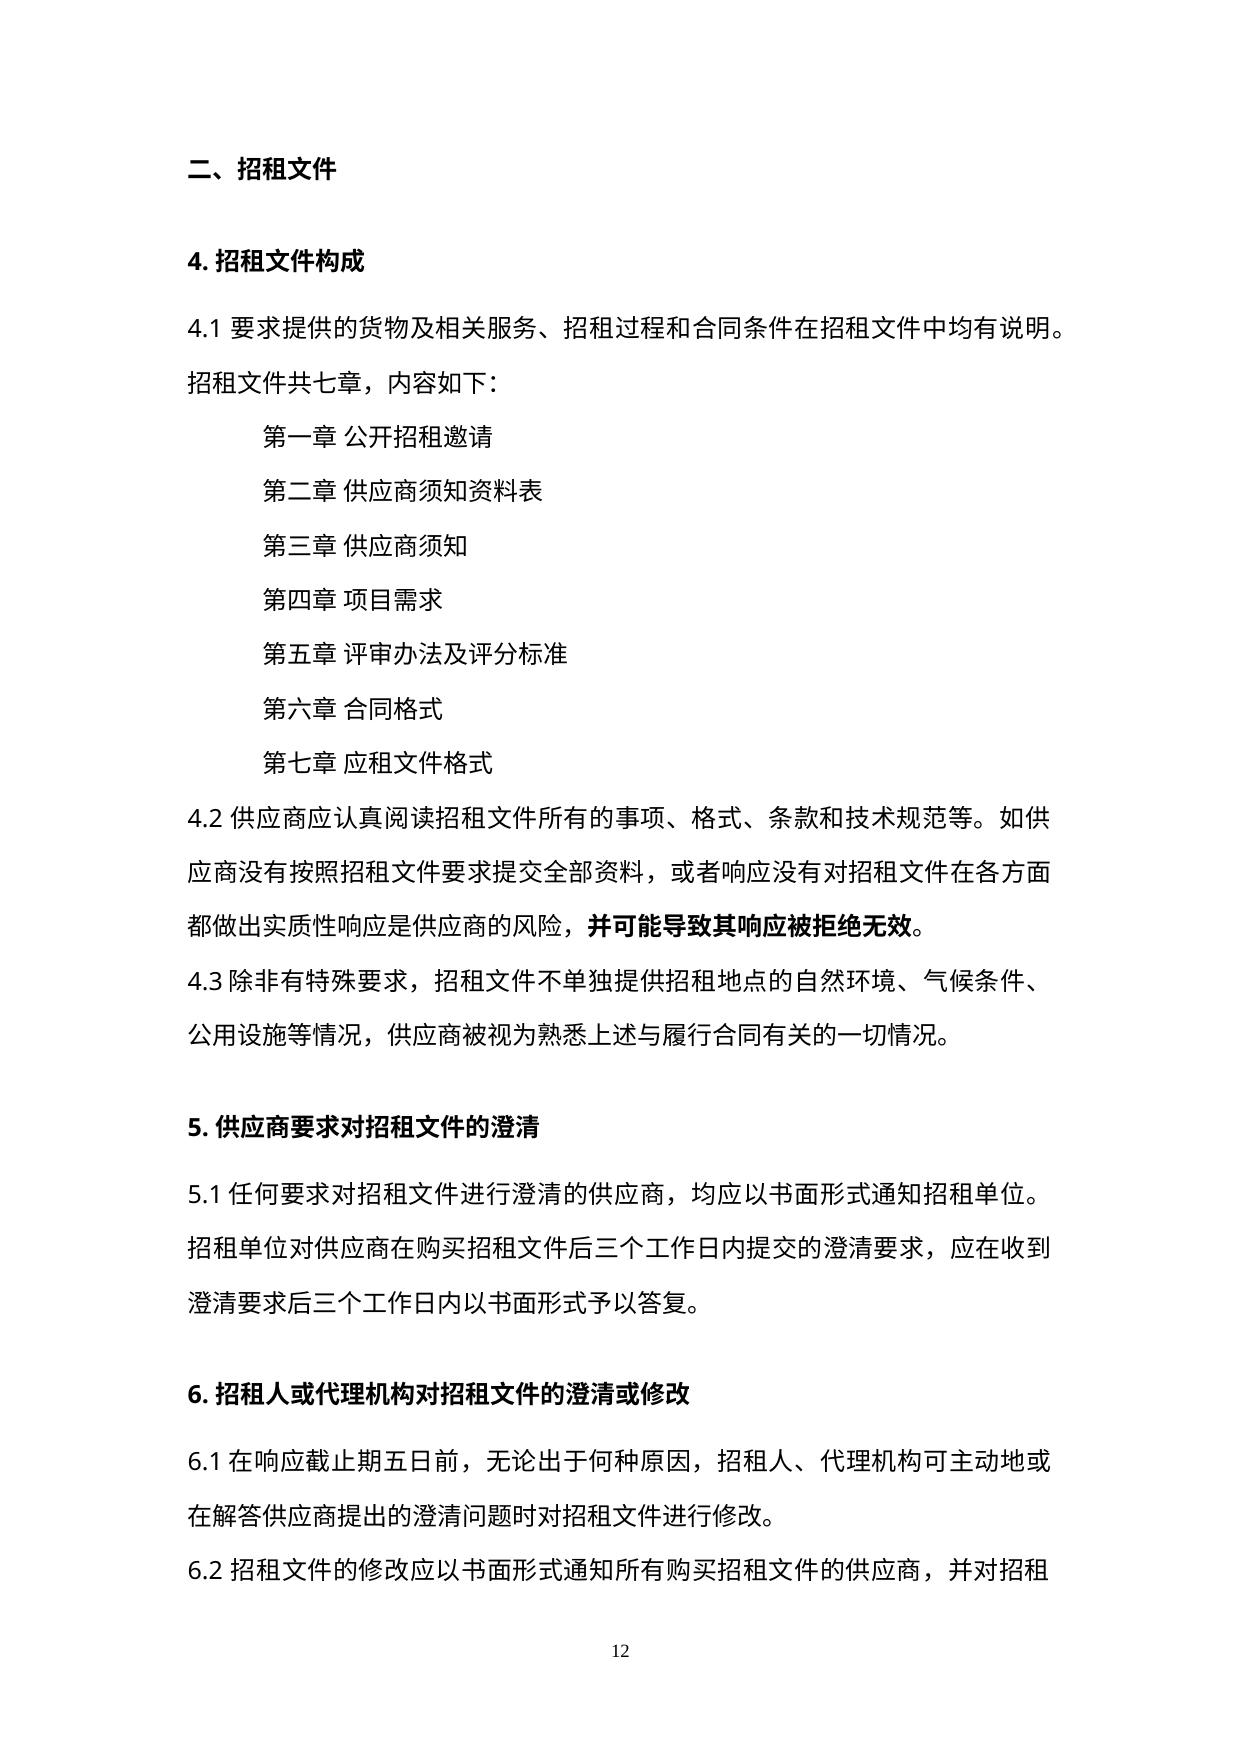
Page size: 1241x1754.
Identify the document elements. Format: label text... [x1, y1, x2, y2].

list 6.1在响应截止期五日前，无论出于何种原因，招租人、代理机构可主动地或在解答供应商提出的澄清问题时对招租文件进行修改。 [187, 1442, 1053, 1532]
text 4.2 供应商应认真阅读招租文件所有的事项、格式、条款和技术规范等。如供应商没有按照招租文件要求提交全部资料，或者响应没有对招租文件在各方面都做出实质性响应是供应商的风险，并可能导致其响应被拒绝无效。 [187, 798, 1053, 943]
text 5.1任何要求对招租文件进行澄清的供应商，均应以书面形式通知招租单位。招租单位对供应商在购买招租文件后三个工作日内提交的澄清要求，应在收到澄清要求后三个工作日内以书面形式予以答复。 [187, 1174, 1053, 1319]
text 第二章 供应商须知资料表 [187, 472, 1053, 508]
text 第四章 项目需求 [187, 581, 1053, 617]
text 第五章 评审办法及评分标准 [187, 635, 1053, 671]
subtitle 4. 招租文件构成 [187, 242, 1053, 278]
text 第六章 合同格式 [187, 689, 1053, 726]
text 第七章 应租文件格式 [187, 744, 1053, 780]
subtitle 5. 供应商要求对招租文件的澄清 [187, 1107, 1053, 1144]
text 4.3除非有特殊要求，招租文件不单独提供招租地点的自然环境、气候条件、公用设施等情况，供应商被视为熟悉上述与履行合同有关的一切情况。 [187, 961, 1053, 1052]
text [187, 1551, 1053, 1587]
text 第三章 供应商须知 [187, 526, 1053, 562]
text 4.1 要求提供的货物及相关服务、招租过程和合同条件在招租文件中均有说明。招租文件共七章，内容如下： [187, 309, 1053, 399]
subtitle 6. 招租人或代理机构对招租文件的澄清或修改 [187, 1375, 1053, 1411]
text 第一章 公开招租邀请 [187, 417, 1053, 454]
text 二、招租文件 [187, 150, 1053, 186]
